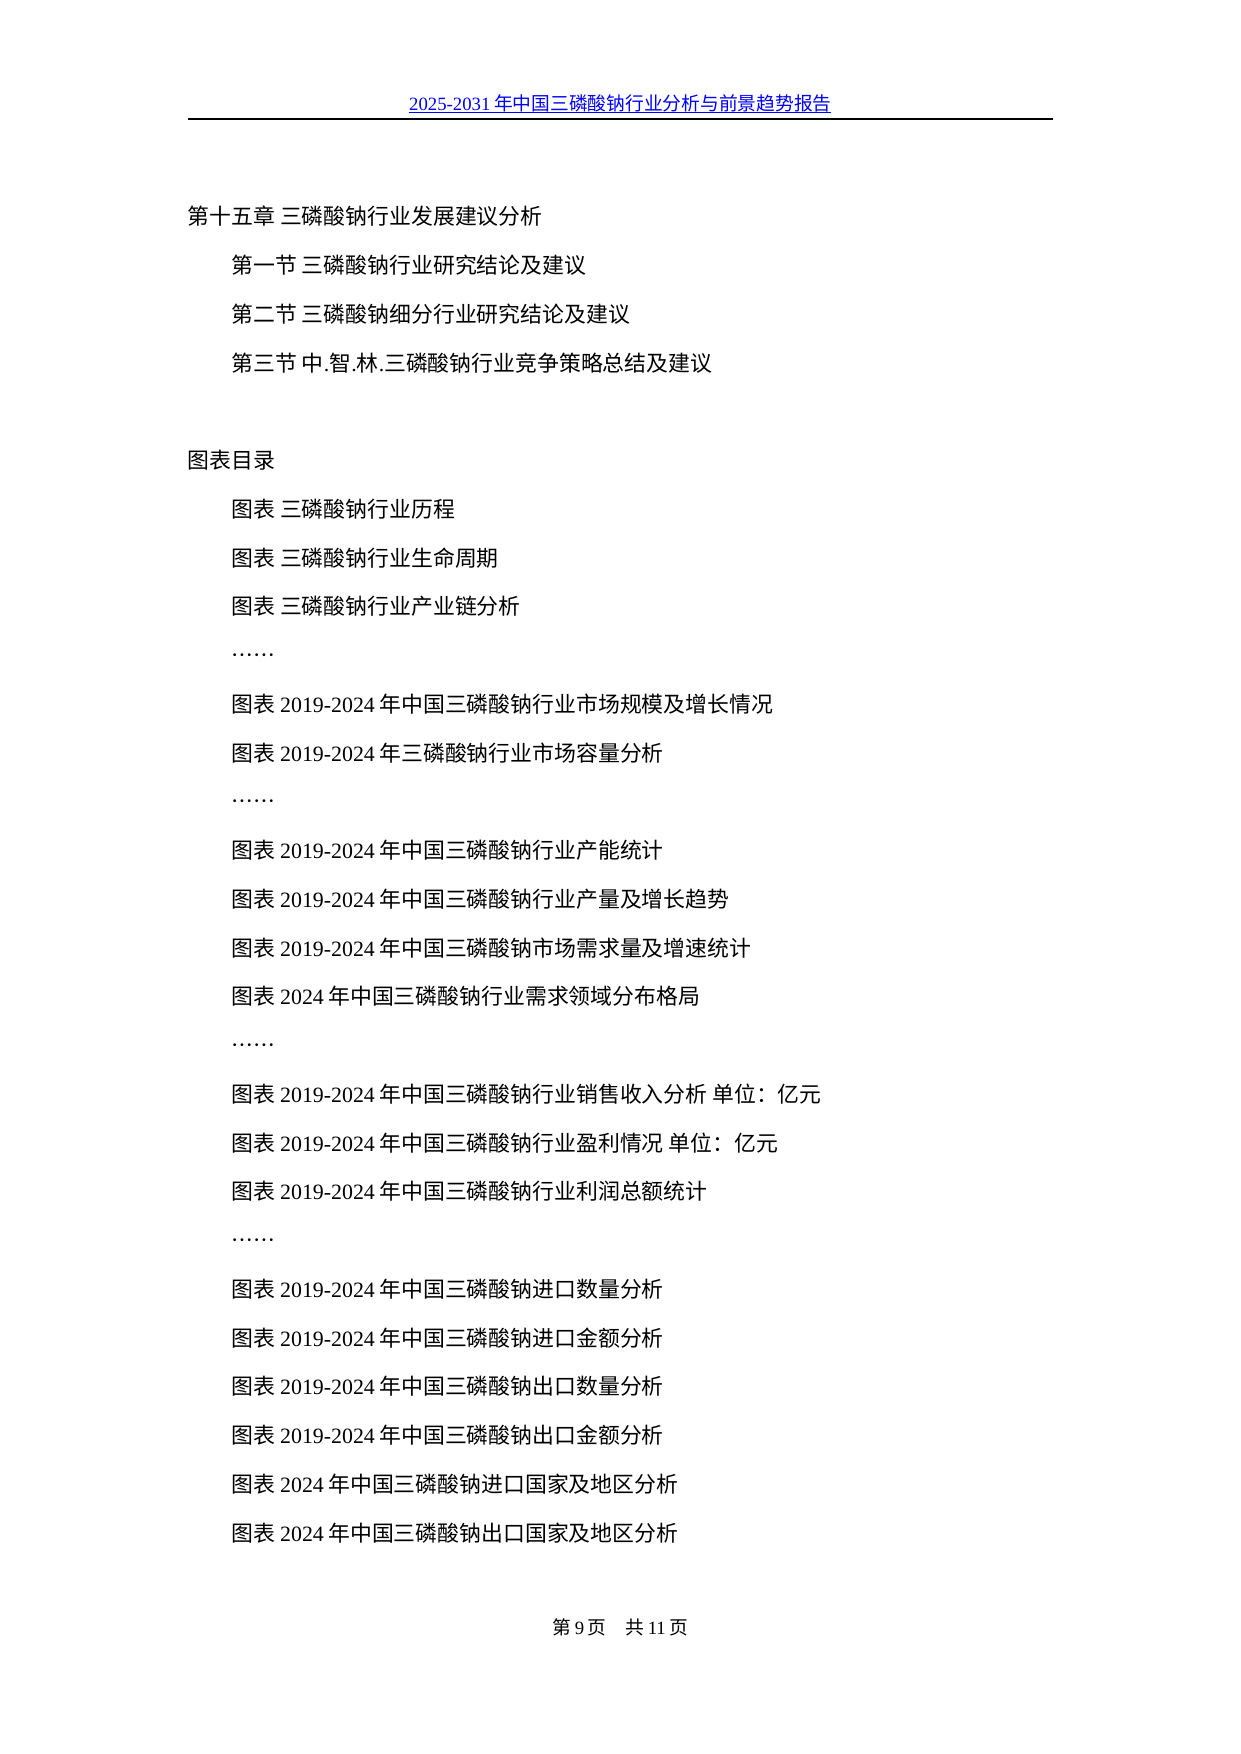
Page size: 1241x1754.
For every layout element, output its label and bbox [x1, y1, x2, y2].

text [187, 150, 1053, 1548]
